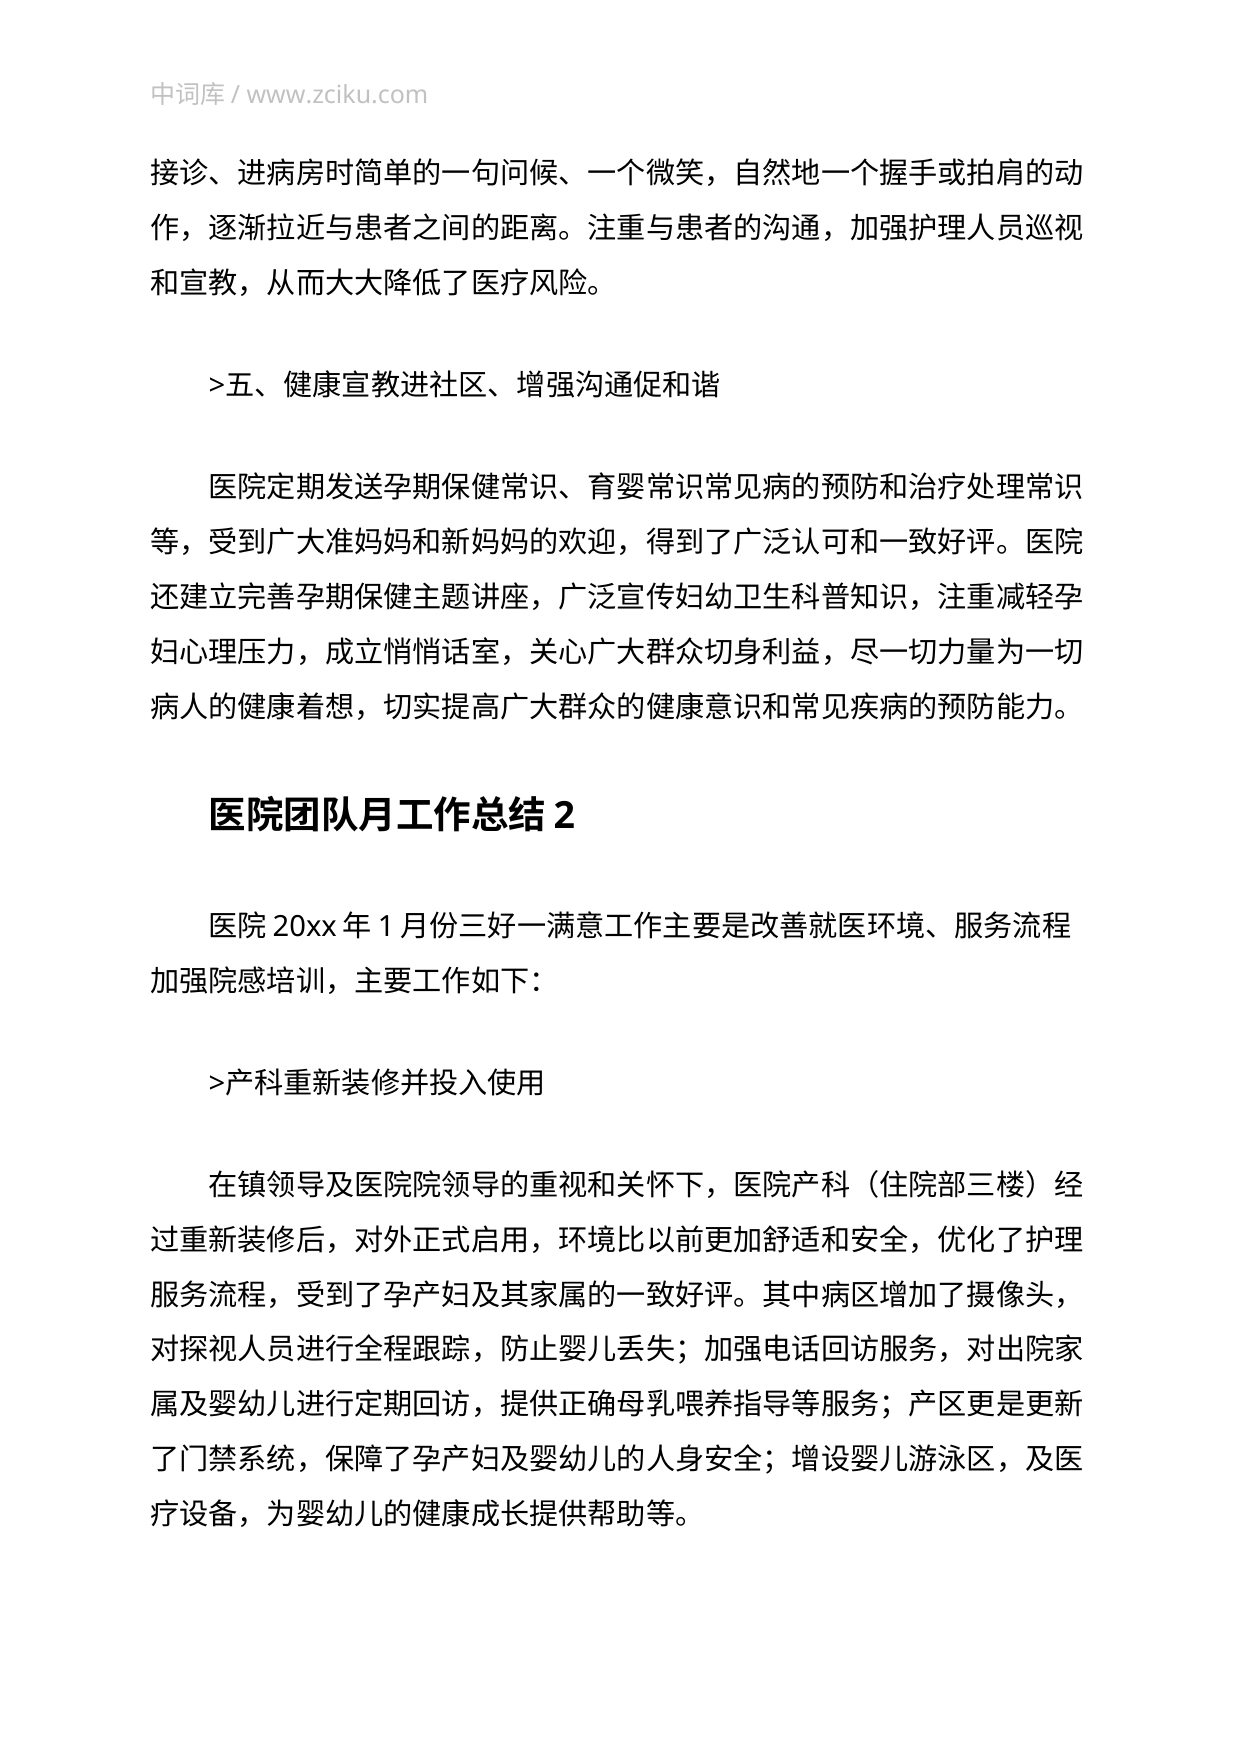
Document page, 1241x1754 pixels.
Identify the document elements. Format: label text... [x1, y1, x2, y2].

text 医院团队月工作总结2 [150, 785, 1090, 839]
text 医院20xx年1月份三好一满意工作主要是改善就医环境、服务流程加强院感培训，主要工作如下： [150, 902, 1090, 1000]
text >五、健康宣教进社区、增强沟通促和谐 [150, 362, 1090, 404]
text 在镇领导及医院院领导的重视和关怀下，医院产科（住院部三楼）经过重新装修后，对外正式启用，环境比以前更加舒适和安全，优化了护理服务流程，受到了孕产妇及其家属的一致好评。其中病区增加了摄像头，对探视人员进行全程跟踪，防止婴儿丢失；加强电话回访服务，对出院家属及婴幼儿进行定期回访，提供正确母乳喂养指导等服务；产区更是更新了门禁系统，保障了孕产妇及婴幼儿的人身安全；增设婴儿游泳区，及医疗设备，为婴幼儿的健康成长提供帮助等。 [150, 1161, 1090, 1533]
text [150, 150, 1090, 302]
text 医院定期发送孕期保健常识、育婴常识常见病的预防和治疗处理常识等，受到广大准妈妈和新妈妈的欢迎，得到了广泛认可和一致好评。医院还建立完善孕期保健主题讲座，广泛宣传妇幼卫生科普知识，注重减轻孕妇心理压力，成立悄悄话室，关心广大群众切身利益，尽一切力量为一切病人的健康着想，切实提高广大群众的健康意识和常见疾病的预防能力。 [150, 463, 1090, 725]
text >产科重新装修并投入使用 [150, 1059, 1090, 1102]
